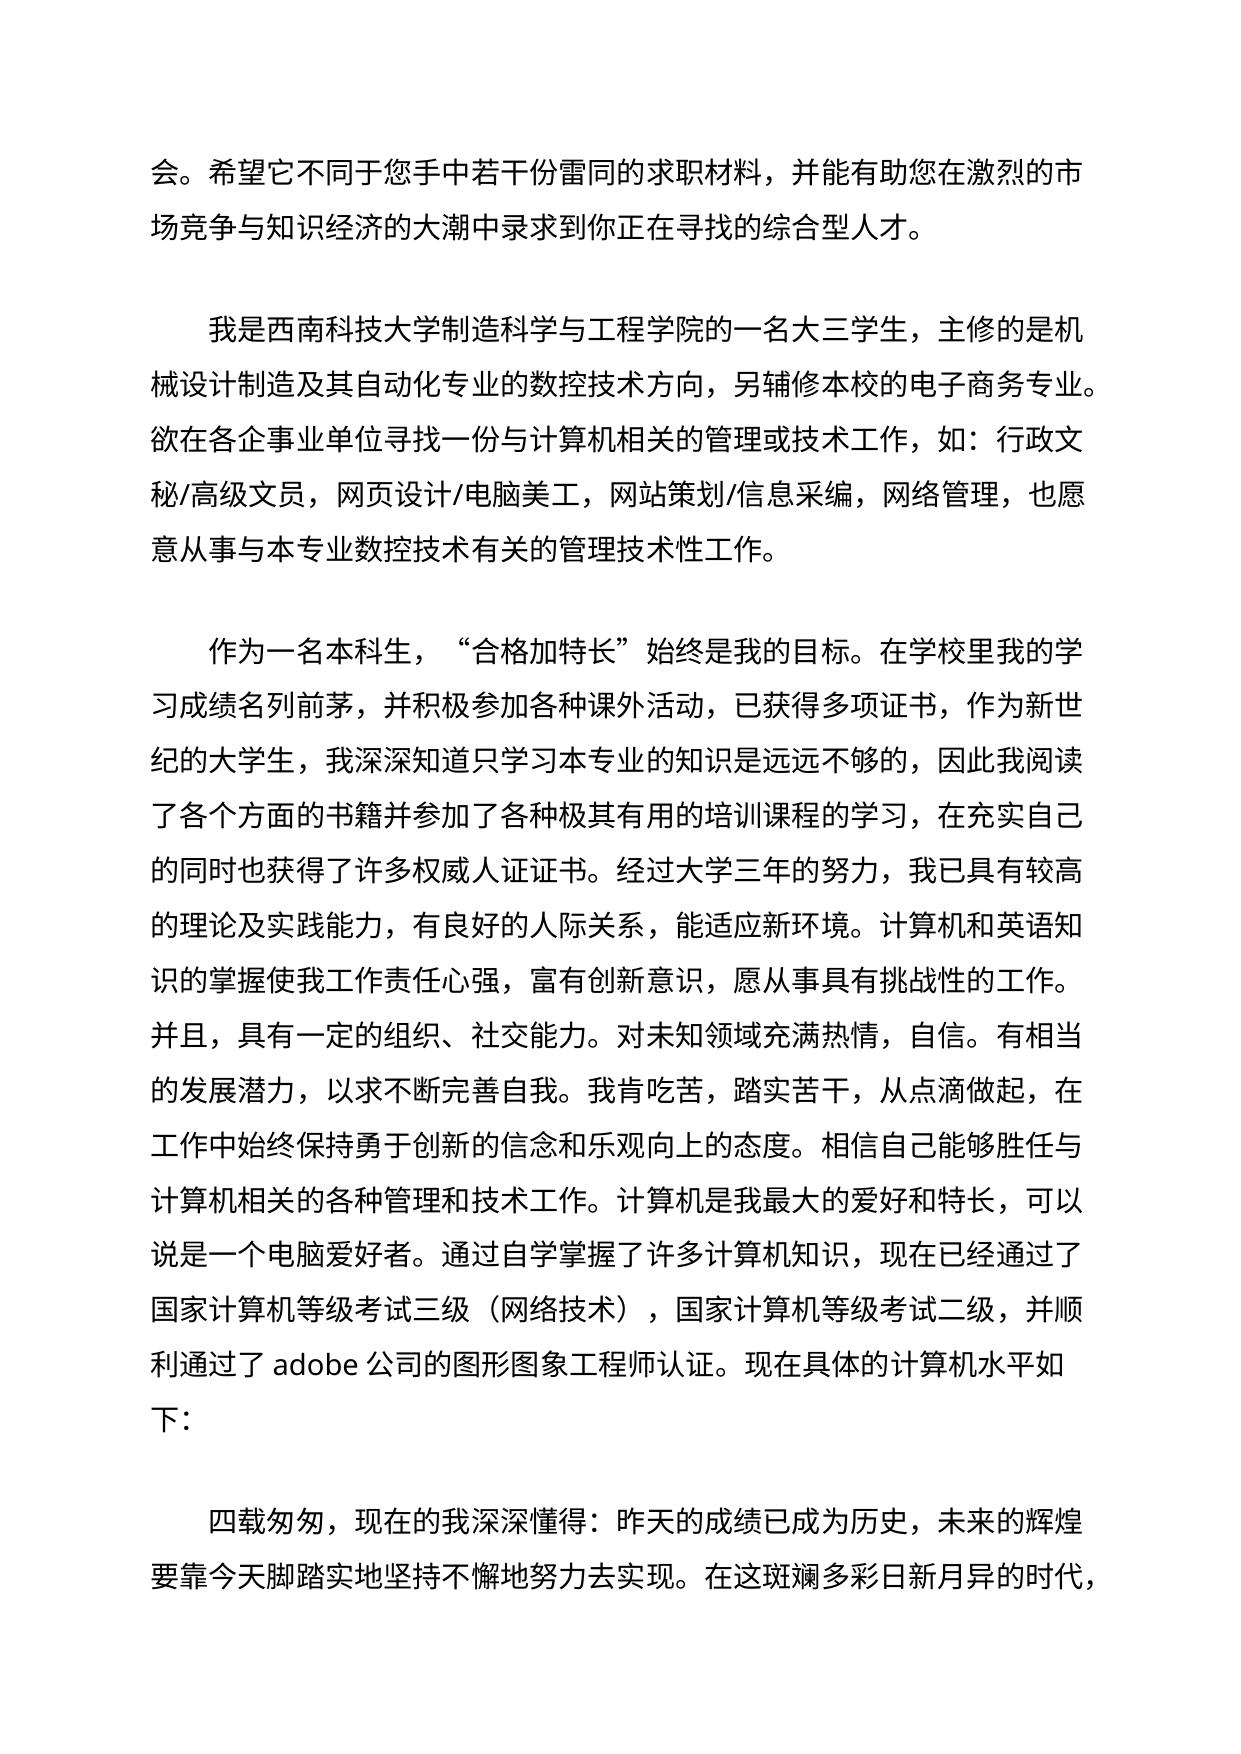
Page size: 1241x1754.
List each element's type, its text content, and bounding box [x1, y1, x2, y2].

text 作为一名本科生，“合格加特长”始终是我的目标。在学校里我的学习成绩名列前茅，并积极参加各种课外活动，已获得多项证书，作为新世纪的大学生，我深深知道只学习本专业的知识是远远不够的，因此我阅读了各个方面的书籍并参加了各种极其有用的培训课程的学习，在充实自己的同时也获得了许多权威人证证书。经过大学三年的努力，我已具有较高的理论及实践能力，有良好的人际关系，能适应新环境。计算机和英语知识的掌握使我工作责任心强，富有创新意识，愿从事具有挑战性的工作。并且，具有一定的组织、社交能力。对未知领域充满热情，自信。有相当的发展潜力，以求不断完善自我。我肯吃苦，踏实苦干，从点滴做起，在工作中始终保持勇于创新的信念和乐观向上的态度。相信自己能够胜任与计算机相关的各种管理和技术工作。计算机是我最大的爱好和特长，可以说是一个电脑爱好者。通过自学掌握了许多计算机知识，现在已经通过了国家计算机等级考试三级（网络技术），国家计算机等级考试二级，并顺利通过了adobe公司的图形图象工程师认证。现在具体的计算机水平如下： [150, 628, 1090, 1439]
text 我是西南科技大学制造科学与工程学院的一名大三学生，主修的是机械设计制造及其自动化专业的数控技术方向，另辅修本校的电子商务专业。欲在各企事业单位寻找一份与计算机相关的管理或技术工作，如：行政文秘/高级文员，网页设计/电脑美工，网站策划/信息采编，网络管理，也愿意从事与本专业数控技术有关的管理技术性工作。 [150, 307, 1090, 569]
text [150, 150, 1090, 247]
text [150, 1498, 1090, 1596]
